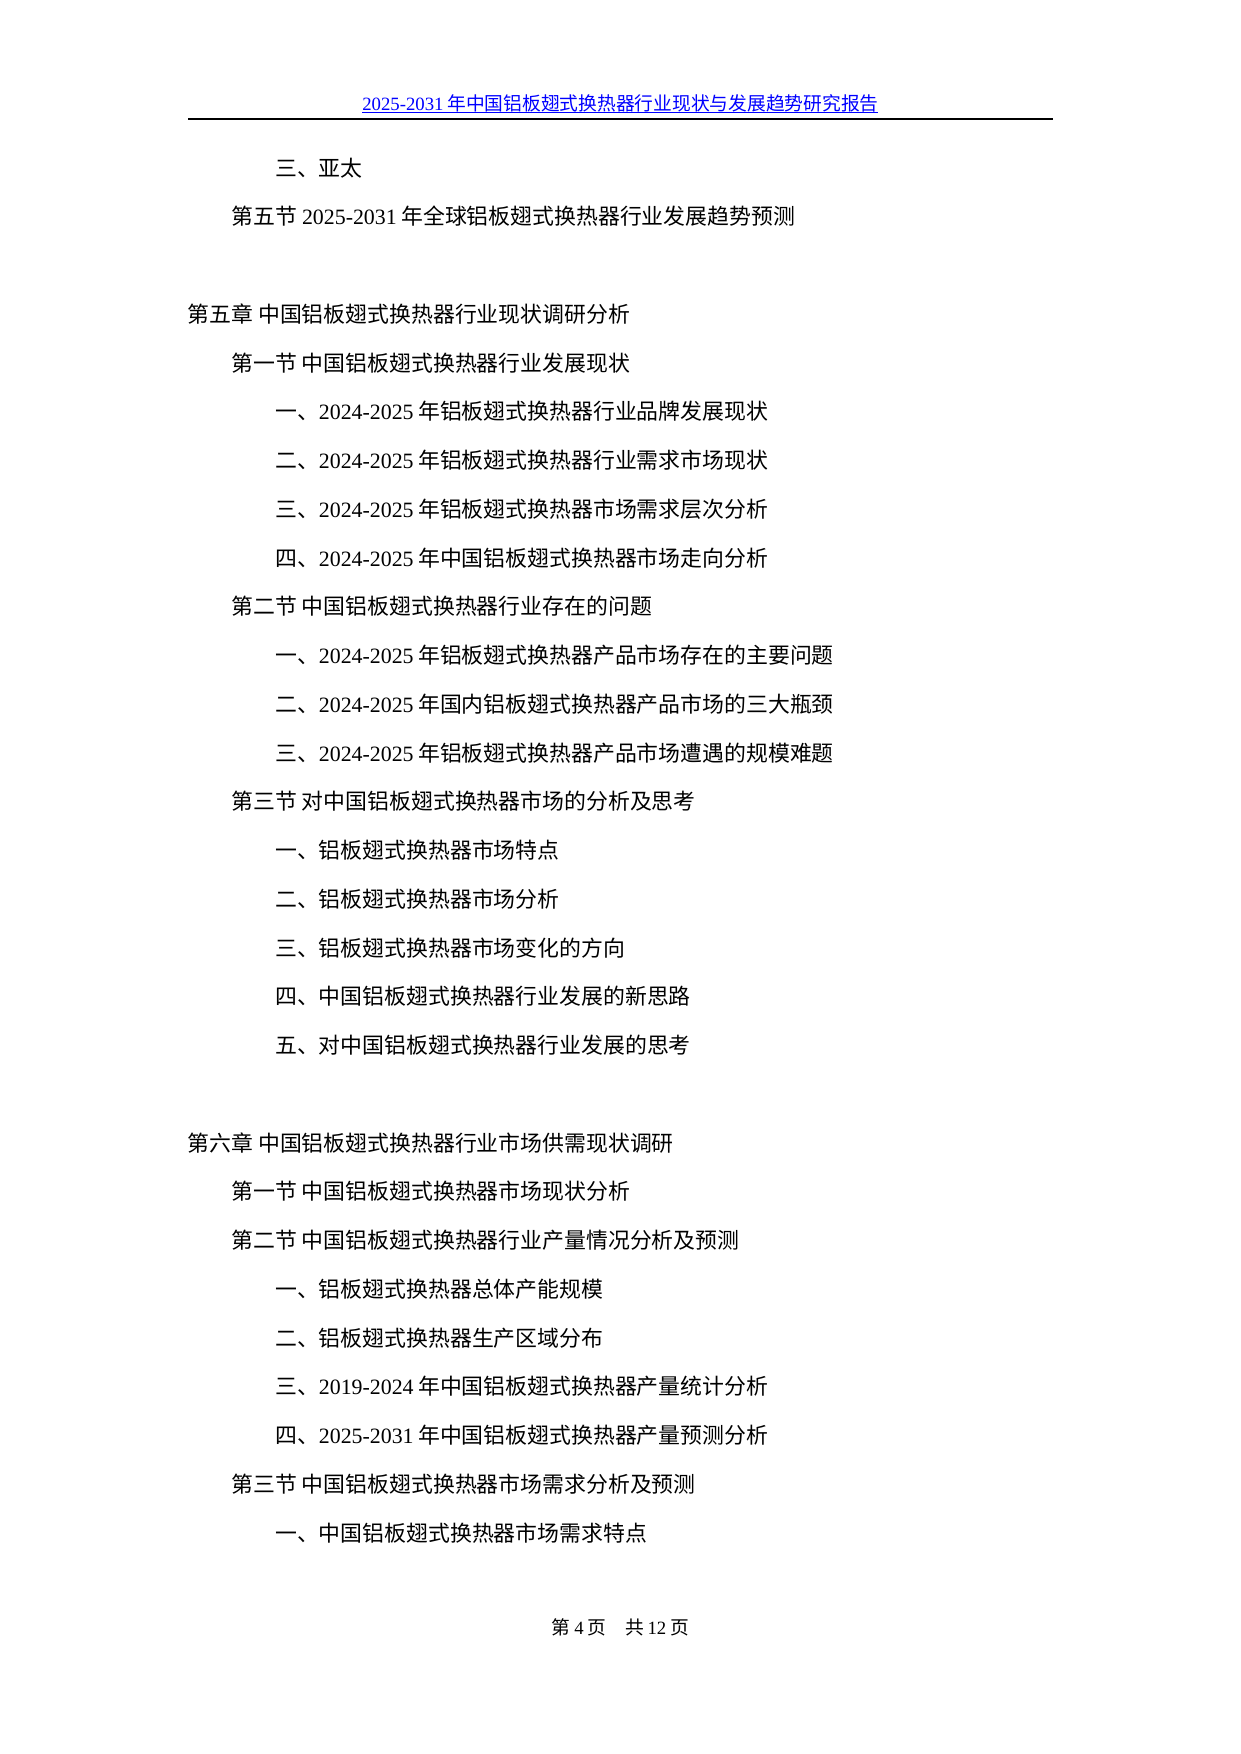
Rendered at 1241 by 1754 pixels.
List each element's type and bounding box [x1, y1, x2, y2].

text [187, 150, 1053, 1548]
